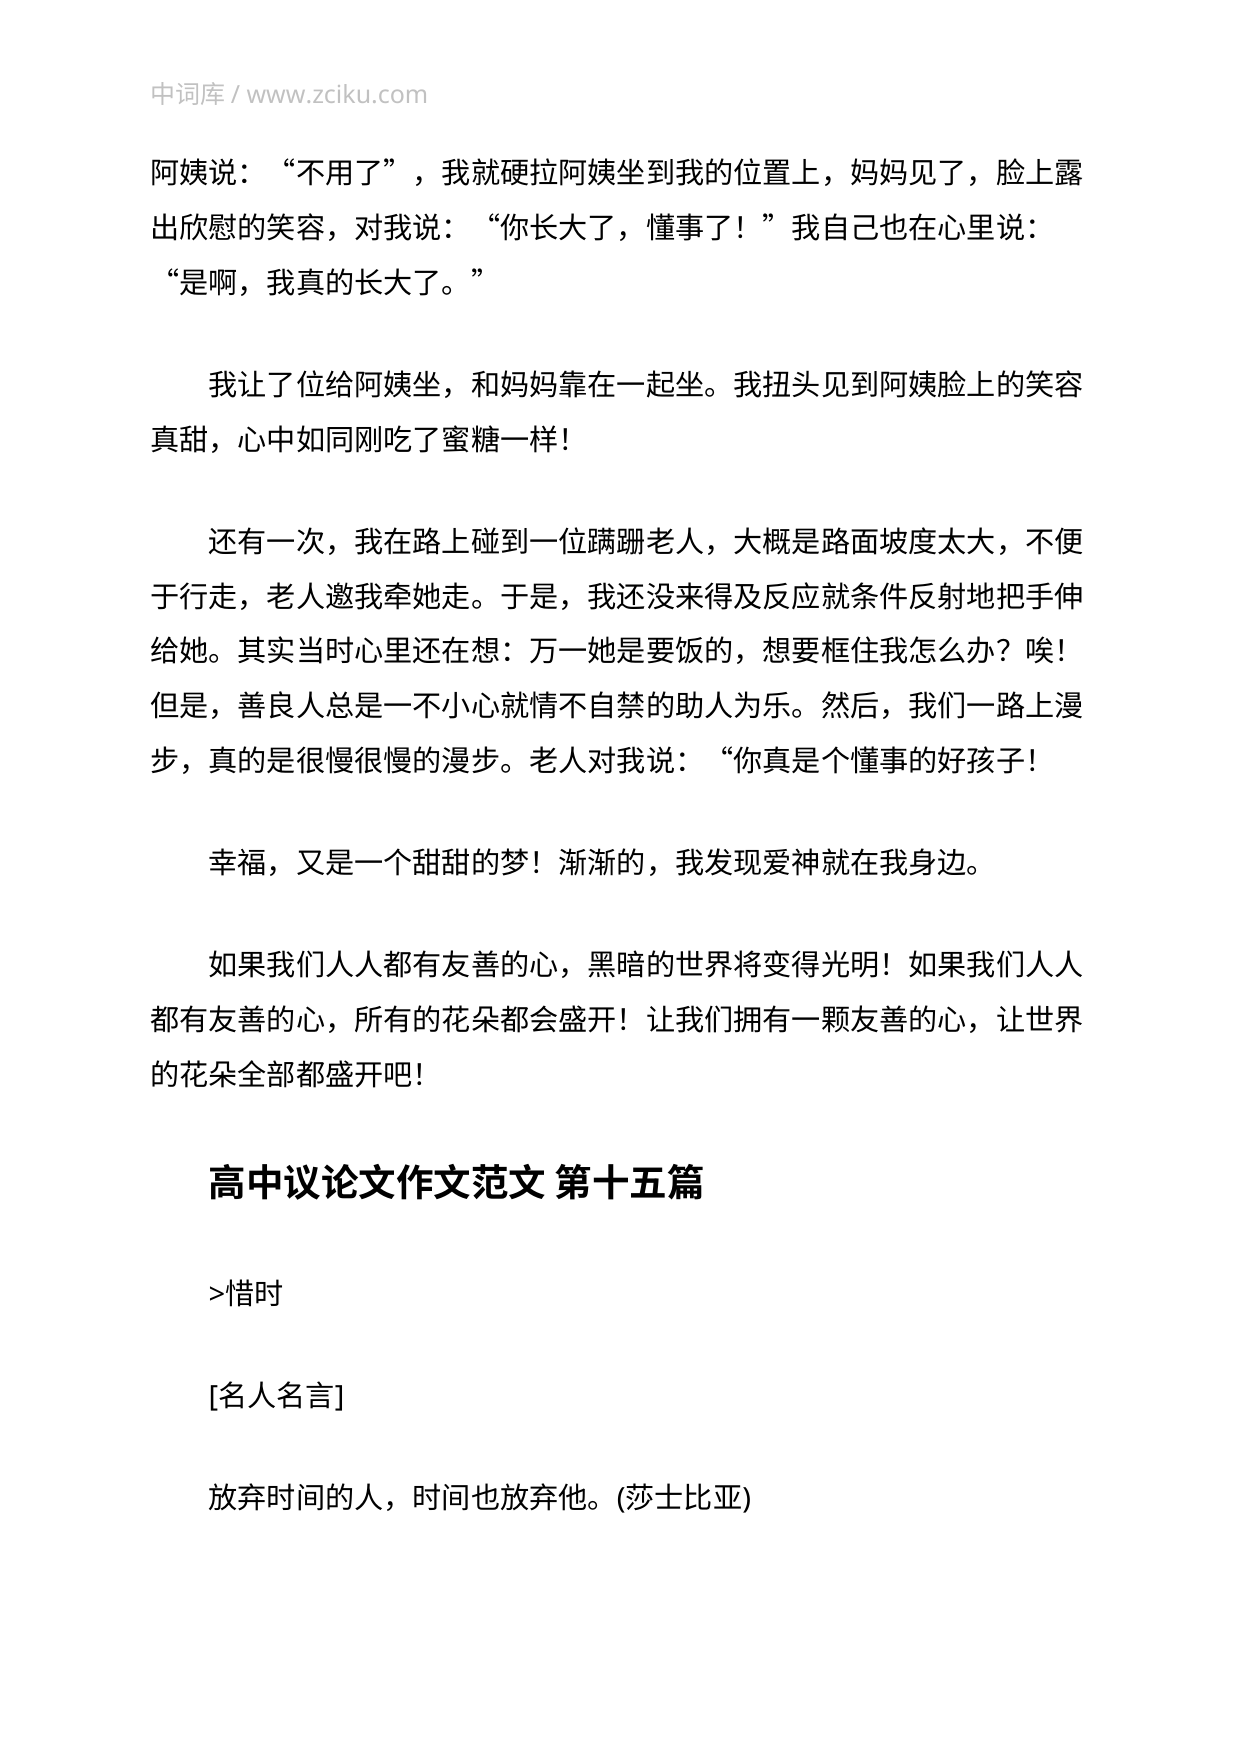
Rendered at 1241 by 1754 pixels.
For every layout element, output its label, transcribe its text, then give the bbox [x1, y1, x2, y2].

text 放弃时间的人，时间也放弃他。(莎士比亚) [150, 1474, 1090, 1517]
text >惜时 [150, 1270, 1090, 1313]
text 还有一次，我在路上碰到一位蹒跚老人，大概是路面坡度太大，不便于行走，老人邀我牵她走。于是，我还没来得及反应就条件反射地把手伸给她。其实当时心里还在想：万一她是要饭的，想要框住我怎么办？唉！但是，善良人总是一不小心就情不自禁的助人为乐。然后，我们一路上漫步，真的是很慢很慢的漫步。老人对我说：“你真是个懂事的好孩子！ [150, 518, 1090, 780]
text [150, 150, 1090, 302]
text 幸福，又是一个甜甜的梦！渐渐的，我发现爱神就在我身边。 [150, 839, 1090, 882]
text 高中议论文作文范文 第十五篇 [150, 1153, 1090, 1207]
text 我让了位给阿姨坐，和妈妈靠在一起坐。我扭头见到阿姨脸上的笑容真甜，心中如同刚吃了蜜糖一样！ [150, 362, 1090, 459]
text 如果我们人人都有友善的心，黑暗的世界将变得光明！如果我们人人都有友善的心，所有的花朵都会盛开！让我们拥有一颗友善的心，让世界的花朵全部都盛开吧！ [150, 941, 1090, 1093]
text [名人名言] [150, 1372, 1090, 1415]
